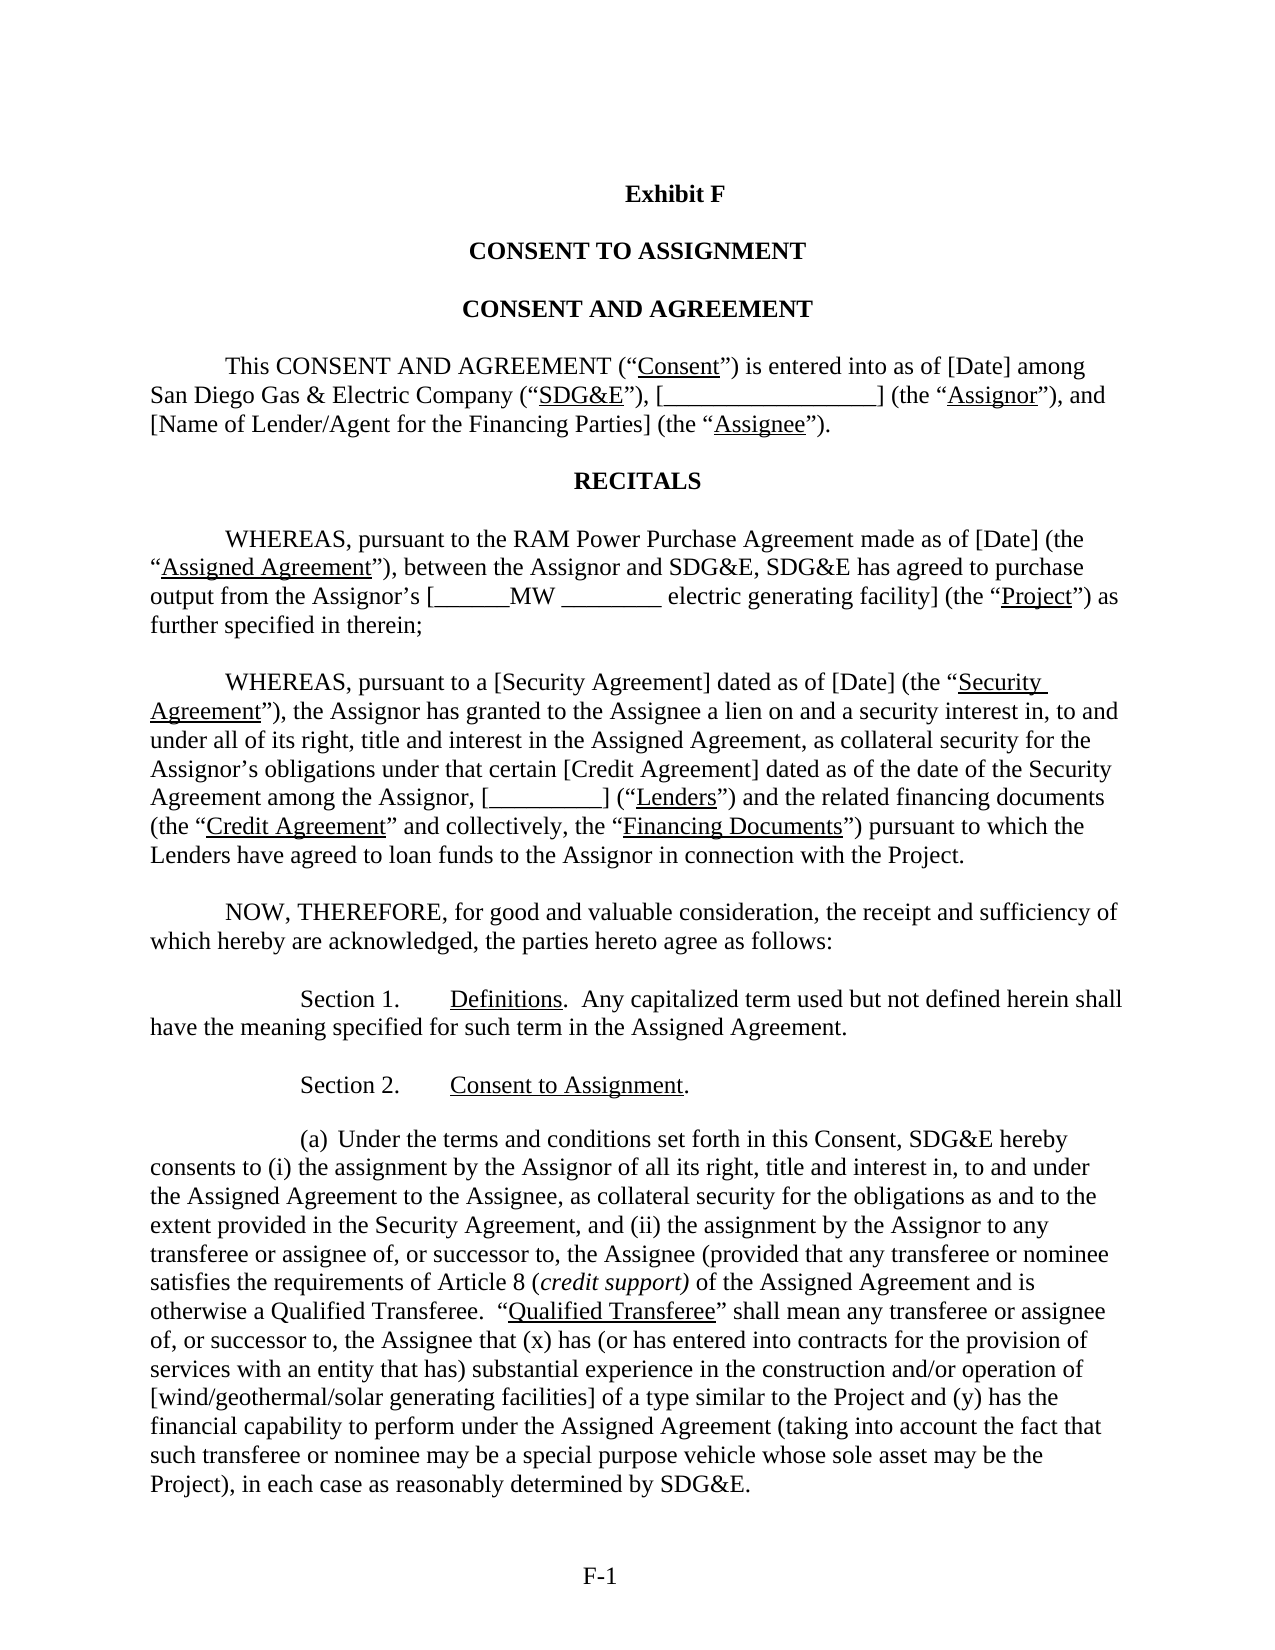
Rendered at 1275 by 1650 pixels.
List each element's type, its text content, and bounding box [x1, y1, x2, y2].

text WHEREAS, pursuant to a [Security Agreement] dated as of [Date] (the “Security Agreement”), the Assignor has granted to the Assignee a lien on and a security interest in, to and under all of its right, title and interest in the Assigned Agreement, as collateral security for the Assignor’s obligations under that certain [Credit Agreement] dated as of the date of the Security Agreement among the Assignor, [_________] (“Lenders”) and the related financing documents (the “Credit Agreement” and collectively, the “Financing Documents”) pursuant to which the Lenders have agreed to loan funds to the Assignor in connection with the Project. [150, 667, 1125, 869]
text NOW, THEREFORE, for good and valuable consideration, the receipt and sufficiency of which hereby are acknowledged, the parties hereto agree as follows: [150, 897, 1125, 955]
text This CONSENT AND AGREEMENT (“Consent”) is entered into as of [Date] among San Diego Gas & Electric Company (“SDG&E”), [_________________] (the “Assignor”), and [Name of Lender/Agent for the Financing Parties] (the “Assignee”). [150, 351, 1125, 437]
text CONSENT AND AGREEMENT [150, 294, 1125, 322]
text RECITALS [150, 466, 1125, 495]
text WHEREAS, pursuant to the RAM Power Purchase Agreement made as of [Date] (the “Assigned Agreement”), between the Assignor and SDG&E, SDG&E has agreed to purchase output from the Assignor’s [______MW ________ electric generating facility] (the “Project”) as further specified in therein; [150, 524, 1125, 639]
text Section 1. Definitions. Any capitalized term used but not defined herein shall have the meaning specified for such term in the Assigned Agreement. [150, 984, 1125, 1041]
text Under the terms and conditions set forth in this Consent, SDG&E hereby consents to (i) the assignment by the Assignor of all its right, title and interest in, to and under the Assigned Agreement to the Assignee, as collateral security for the obligations as and to the extent provided in the Security Agreement, and (ii) the assignment by the Assignor to any transferee or assignee of, or successor to, the Assignee (provided that any transferee or nominee satisfies the requirements of Article 8 (credit support) of the Assigned Agreement and is otherwise a Qualified Transferee. “Qualified Transferee” shall mean any transferee or assignee of, or successor to, the Assignee that (x) has (or has entered into contracts for the provision of services with an entity that has) substantial experience in the construction and/or operation of [wind/geothermal/solar generating facilities] of a type similar to the Project and (y) has the financial capability to perform under the Assigned Agreement (taking into account the fact that such transferee or nominee may be a special purpose vehicle whose sole asset may be the Project), in each case as reasonably determined by SDG&E. [150, 1124, 1125, 1497]
text Exhibit F [225, 179, 1125, 207]
text CONSENT TO ASSIGNMENT [150, 236, 1125, 265]
text Section 2. Consent to Assignment. [150, 1070, 1125, 1099]
